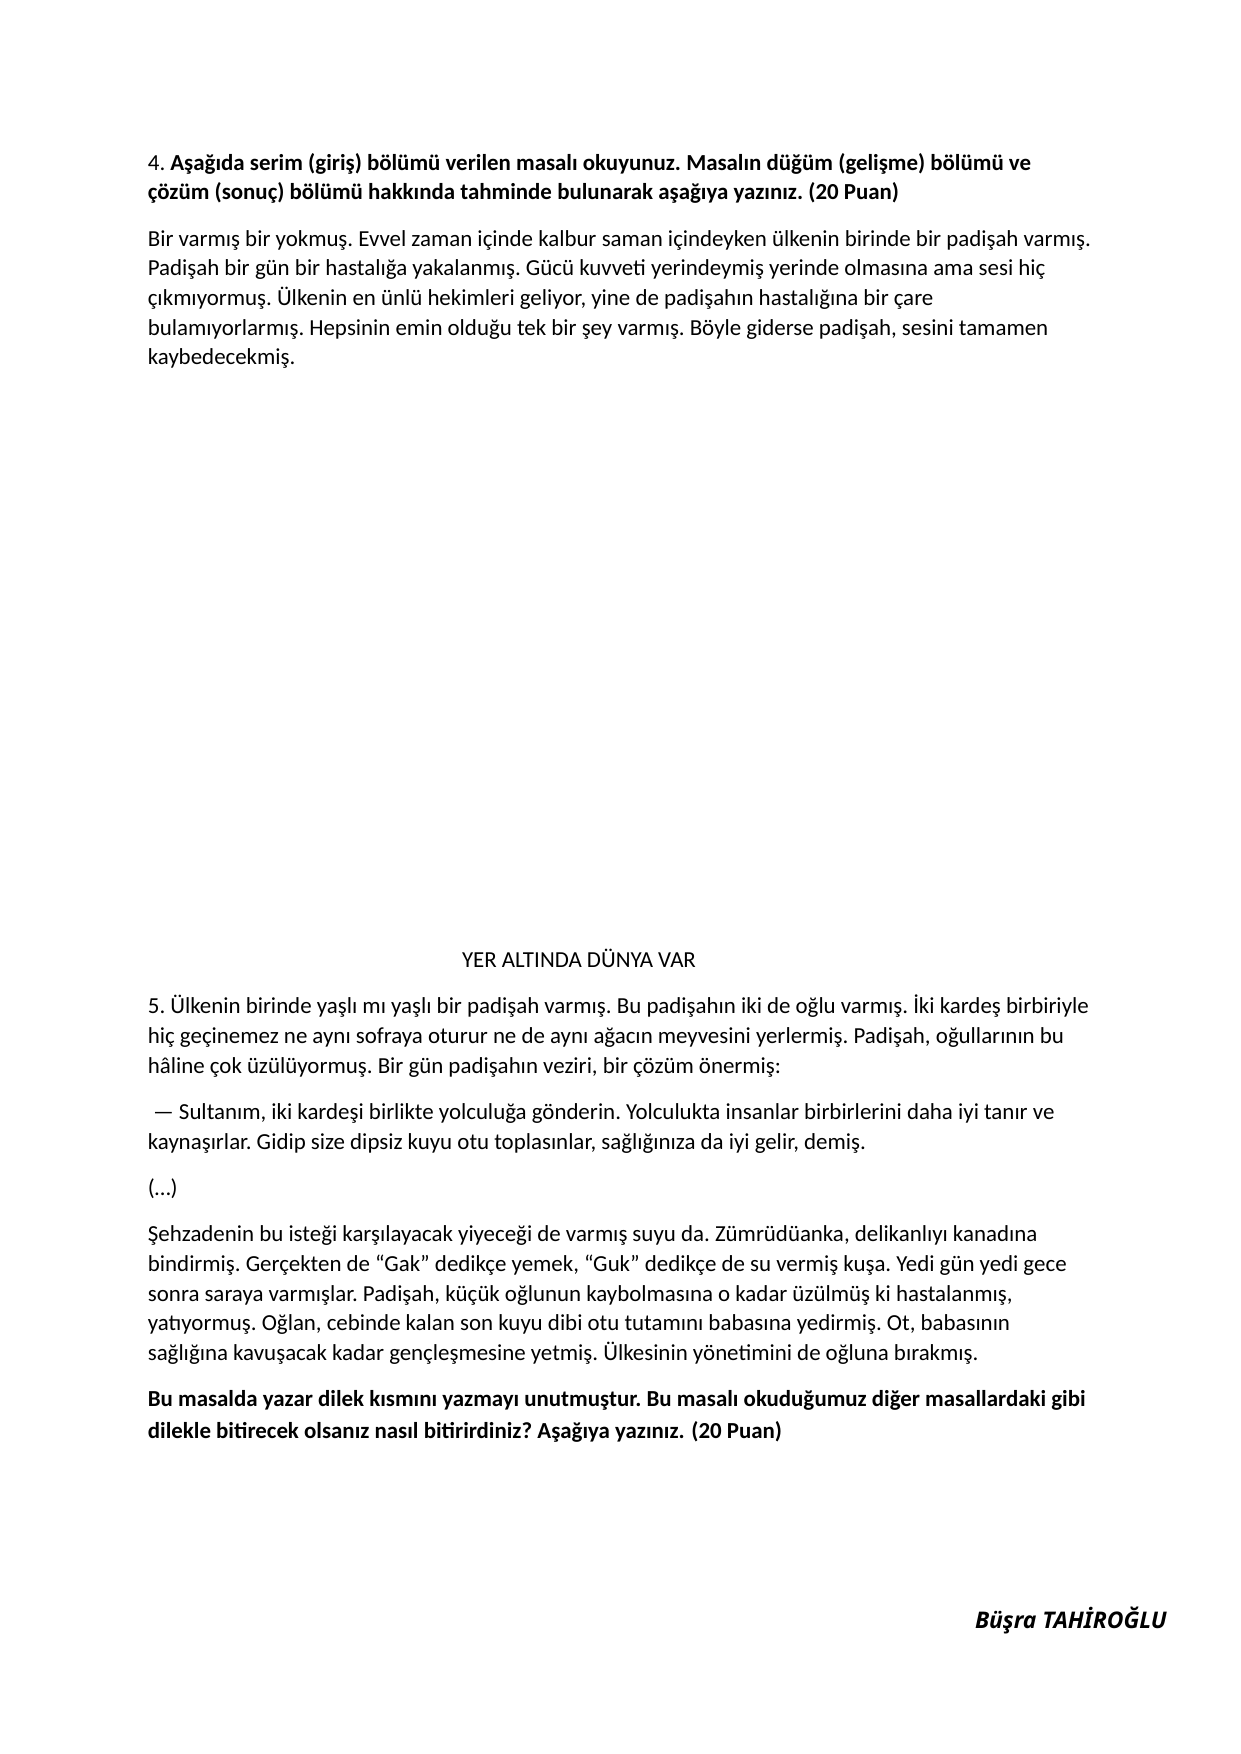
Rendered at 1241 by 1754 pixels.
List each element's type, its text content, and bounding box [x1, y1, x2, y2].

text — Sultanım, iki kardeşi birlikte yolculuğa gönderin. Yolculukta insanlar birbirlerini daha iyi tanır ve kaynaşırlar. Gidip size dipsiz kuyu otu toplasınlar, sağlığınıza da iyi gelir, demiş. [148, 1097, 1093, 1155]
text 5. Ülkenin birinde yaşlı mı yaşlı bir padişah varmış. Bu padişahın iki de oğlu varmış. İki kardeş birbiriyle hiç geçinemez ne aynı sofraya oturur ne de aynı ağacın meyvesini yerlermiş. Padişah, oğullarının bu hâline çok üzülüyormuş. Bir gün padişahın veziri, bir çözüm önermiş: [148, 991, 1093, 1079]
text 4. Aşağıda serim (giriş) bölümü verilen masalı okuyunuz. Masalın düğüm (gelişme) bölümü ve çözüm (sonuç) bölümü hakkında tahminde bulunarak aşağıya yazınız. (20 Puan) [148, 148, 1093, 205]
text YER ALTINDA DÜNYA VAR [148, 945, 1093, 973]
text Şehzadenin bu isteği karşılayacak yiyeceği de varmış suyu da. Zümrüdüanka, delikanlıyı kanadına bindirmiş. Gerçekten de “Gak” dedikçe yemek, “Guk” dedikçe de su vermiş kuşa. Yedi gün yedi gece sonra saraya varmışlar. Padişah, küçük oğlunun kaybolmasına o kadar üzülmüş ki hastalanmış, yatıyormuş. Oğlan, cebinde kalan son kuyu dibi otu tutamını babasına yedirmiş. Ot, babasının sağlığına kavuşacak kadar gençleşmesine yetmiş. Ülkesinin yönetimini de oğluna bırakmış. [148, 1219, 1093, 1366]
text Bir varmış bir yokmuş. Evvel zaman içinde kalbur saman içindeyken ülkenin birinde bir padişah varmış. Padişah bir gün bir hastalığa yakalanmış. Gücü kuvveti yerindeymiş yerinde olmasına ama sesi hiç çıkmıyormuş. Ülkenin en ünlü hekimleri geliyor, yine de padişahın hastalığına bir çare bulamıyorlarmış. Hepsinin emin olduğu tek bir şey varmış. Böyle giderse padişah, sesini tamamen kaybedecekmiş. [148, 224, 1093, 370]
text Bu masalda yazar dilek kısmını yazmayı unutmuştur. Bu masalı okuduğumuz diğer masallardaki gibi dilekle bitirecek olsanız nasıl bitirirdiniz? Aşağıya yazınız. (20 Puan) [148, 1384, 1093, 1446]
text (…) [148, 1173, 1093, 1201]
